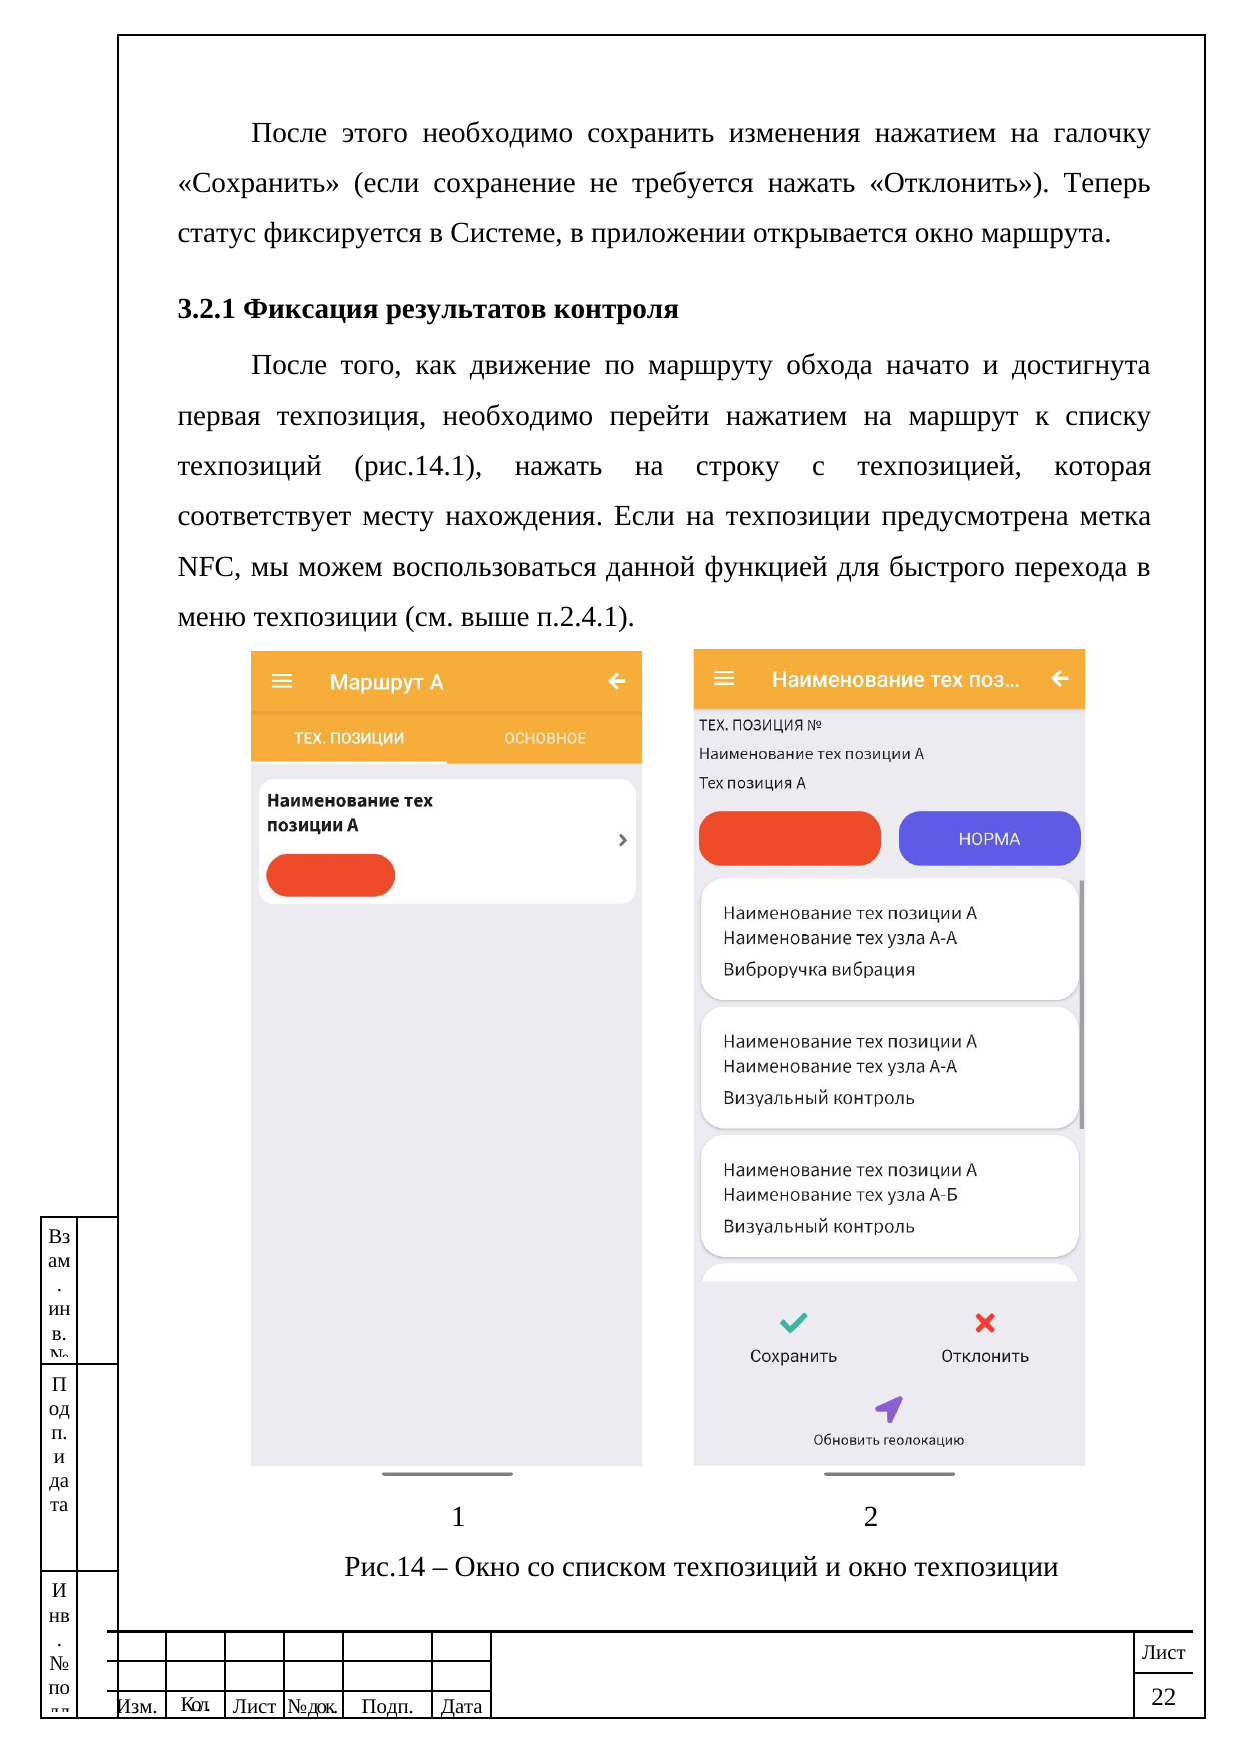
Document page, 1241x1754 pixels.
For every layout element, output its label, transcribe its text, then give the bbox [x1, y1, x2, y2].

text Рис.14 – Окно со списком техпозиций и окно техпозиции [177, 1549, 1152, 1583]
picture [693, 649, 1086, 1483]
picture [251, 651, 643, 1483]
text После того, как движение по маршруту обхода начато и достигнута первая техпозиция, необходимо перейти нажатием на маршрут к списку техпозиций (рис.14.1), нажать на строку с техпозицией, которая соответствует месту нахождения. Если на техпозиции предусмотрена метка NFC, мы можем воспользоваться данной функцией для быстрого перехода в меню техпозиции (см. выше п.2.4.1). [177, 347, 1152, 633]
subtitle 3.2.1 Фиксация результатов контроля [177, 291, 1152, 324]
text После этого необходимо сохранить изменения нажатием на галочку «Сохранить» (если сохранение не требуется нажать «Отклонить»). Теперь статус фиксируется в Системе, в приложении открывается окно маршрута. [177, 115, 1152, 249]
text 1 2 [207, 1499, 1122, 1532]
